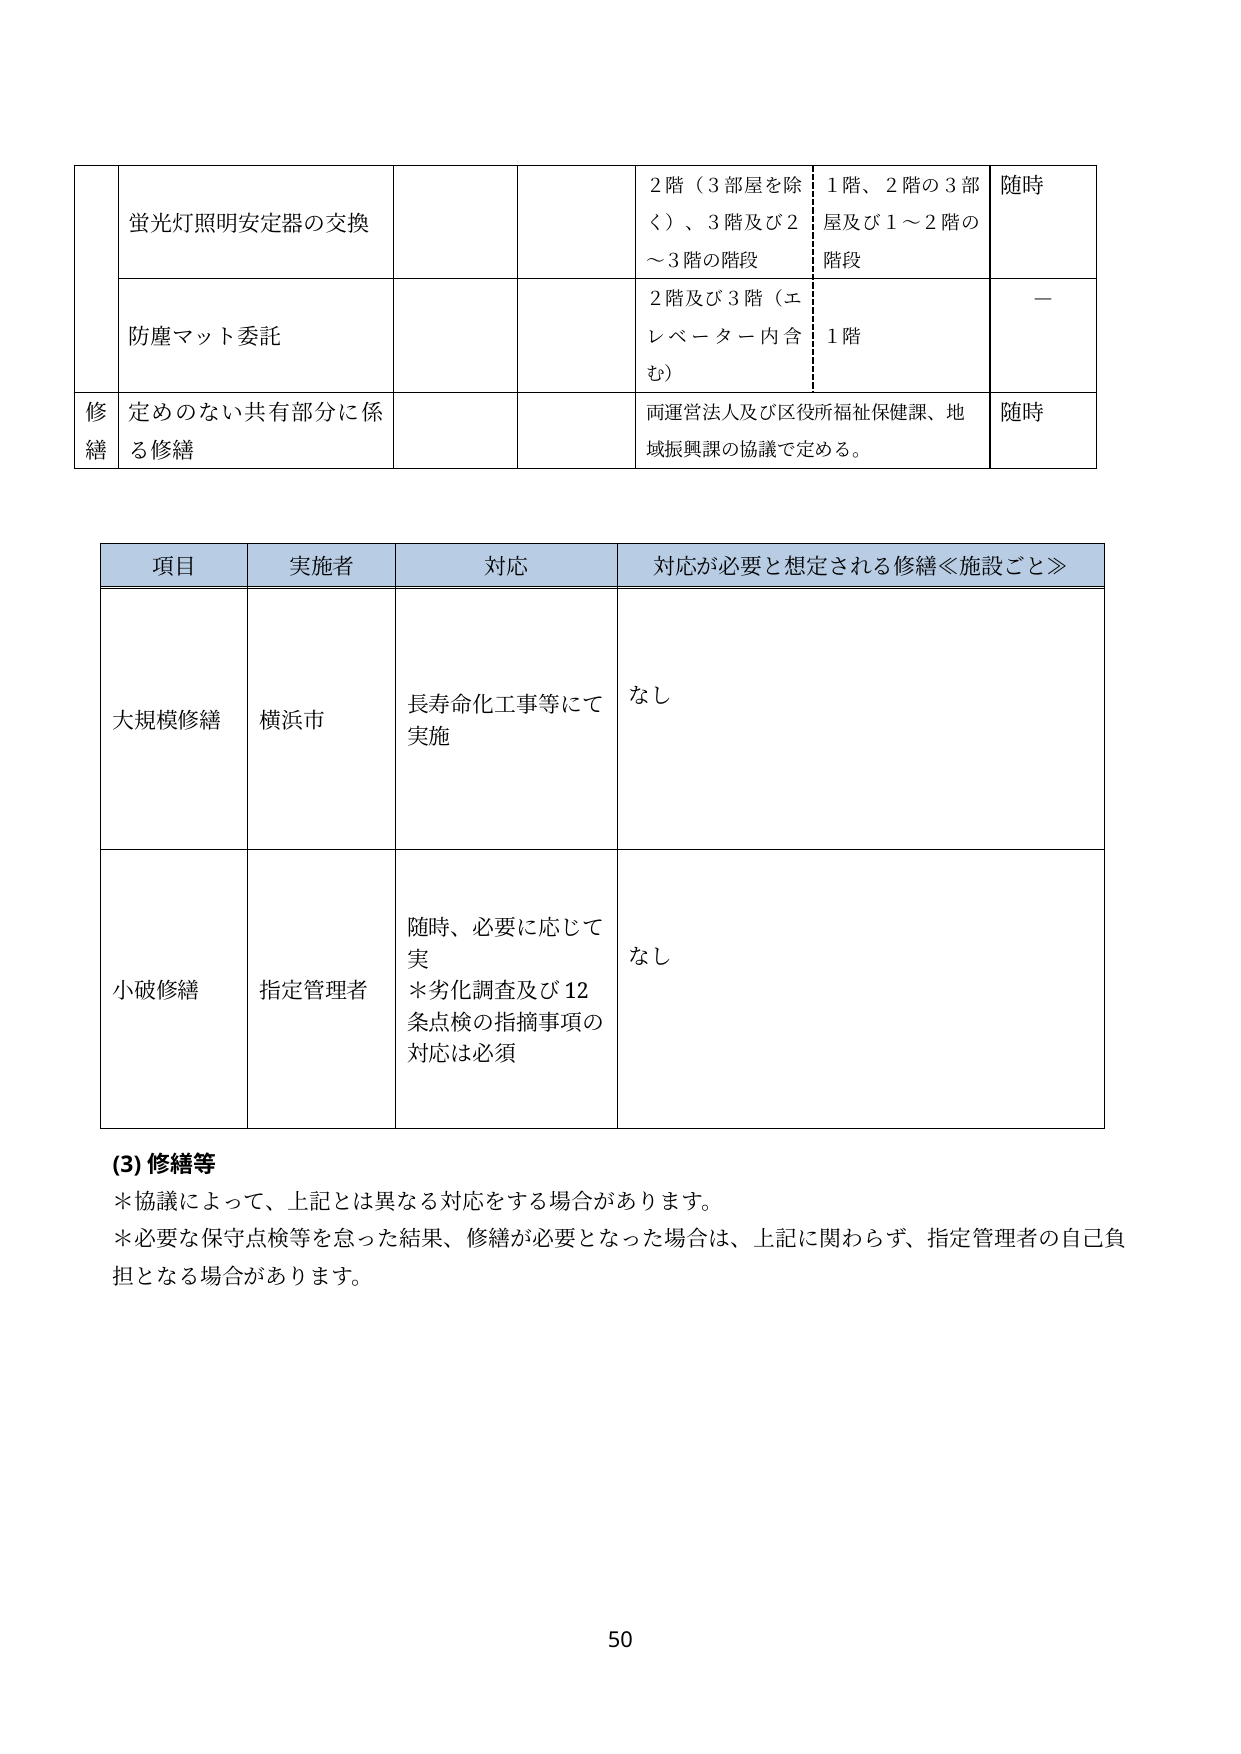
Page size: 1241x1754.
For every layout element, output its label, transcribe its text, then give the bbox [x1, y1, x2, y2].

table_header 実施者 [248, 544, 395, 586]
table_header 項目 [101, 544, 247, 586]
table_cell 長寿命化工事等にて実施 [396, 589, 617, 849]
table_cell 小破修繕 [101, 850, 247, 1128]
table_cell 横浜市 [248, 589, 395, 849]
text (3) 修繕等 [112, 506, 1128, 1181]
table_header 対応が必要と想定される修繕≪施設ごと≫ [618, 544, 1104, 586]
table_cell 防塵マット委託 [119, 279, 393, 392]
table_cell 修繕 [75, 393, 118, 468]
table_cell 随時 [991, 166, 1096, 278]
table_cell 定めのない共有部分に係る修繕 [119, 393, 393, 468]
table_cell ２階（３部屋を除く）、３階及び２～３階の階段 [636, 166, 813, 278]
table_cell 指定管理者 [248, 850, 395, 1128]
table_cell 大規模修繕 [101, 589, 247, 849]
table_cell ２階及び３階（エレベーター内含む） [636, 279, 813, 392]
table_cell なし [618, 589, 1104, 849]
table_cell １階 [813, 279, 989, 392]
table_cell 蛍光灯照明安定器の交換 [119, 166, 393, 278]
table_cell 随時 [991, 393, 1096, 468]
table_cell なし [618, 850, 1104, 1128]
text ＊協議によって、上記とは異なる対応をする場合があります。 [112, 1181, 1128, 1219]
table_cell [518, 393, 635, 468]
table_cell [518, 279, 635, 392]
table_cell 随時、必要に応じて実 ＊劣化調査及び12条点検の指摘事項の対応は必須 [396, 850, 617, 1128]
text ＊必要な保守点検等を怠った結果、修繕が必要となった場合は、上記に関わらず、指定管理者の自己負担となる場合があります。 [112, 1219, 1128, 1294]
table_cell [394, 166, 517, 278]
table_header 対応 [396, 544, 617, 586]
table_cell [518, 166, 635, 278]
table_cell [394, 279, 517, 392]
table_cell － [991, 279, 1096, 392]
table_cell 両運営法人及び区役所福祉保健課、地域振興課の協議で定める。 [636, 393, 989, 468]
table_cell [394, 393, 517, 468]
table_cell １階、２階の３部屋及び１～２階の階段 [813, 166, 989, 278]
